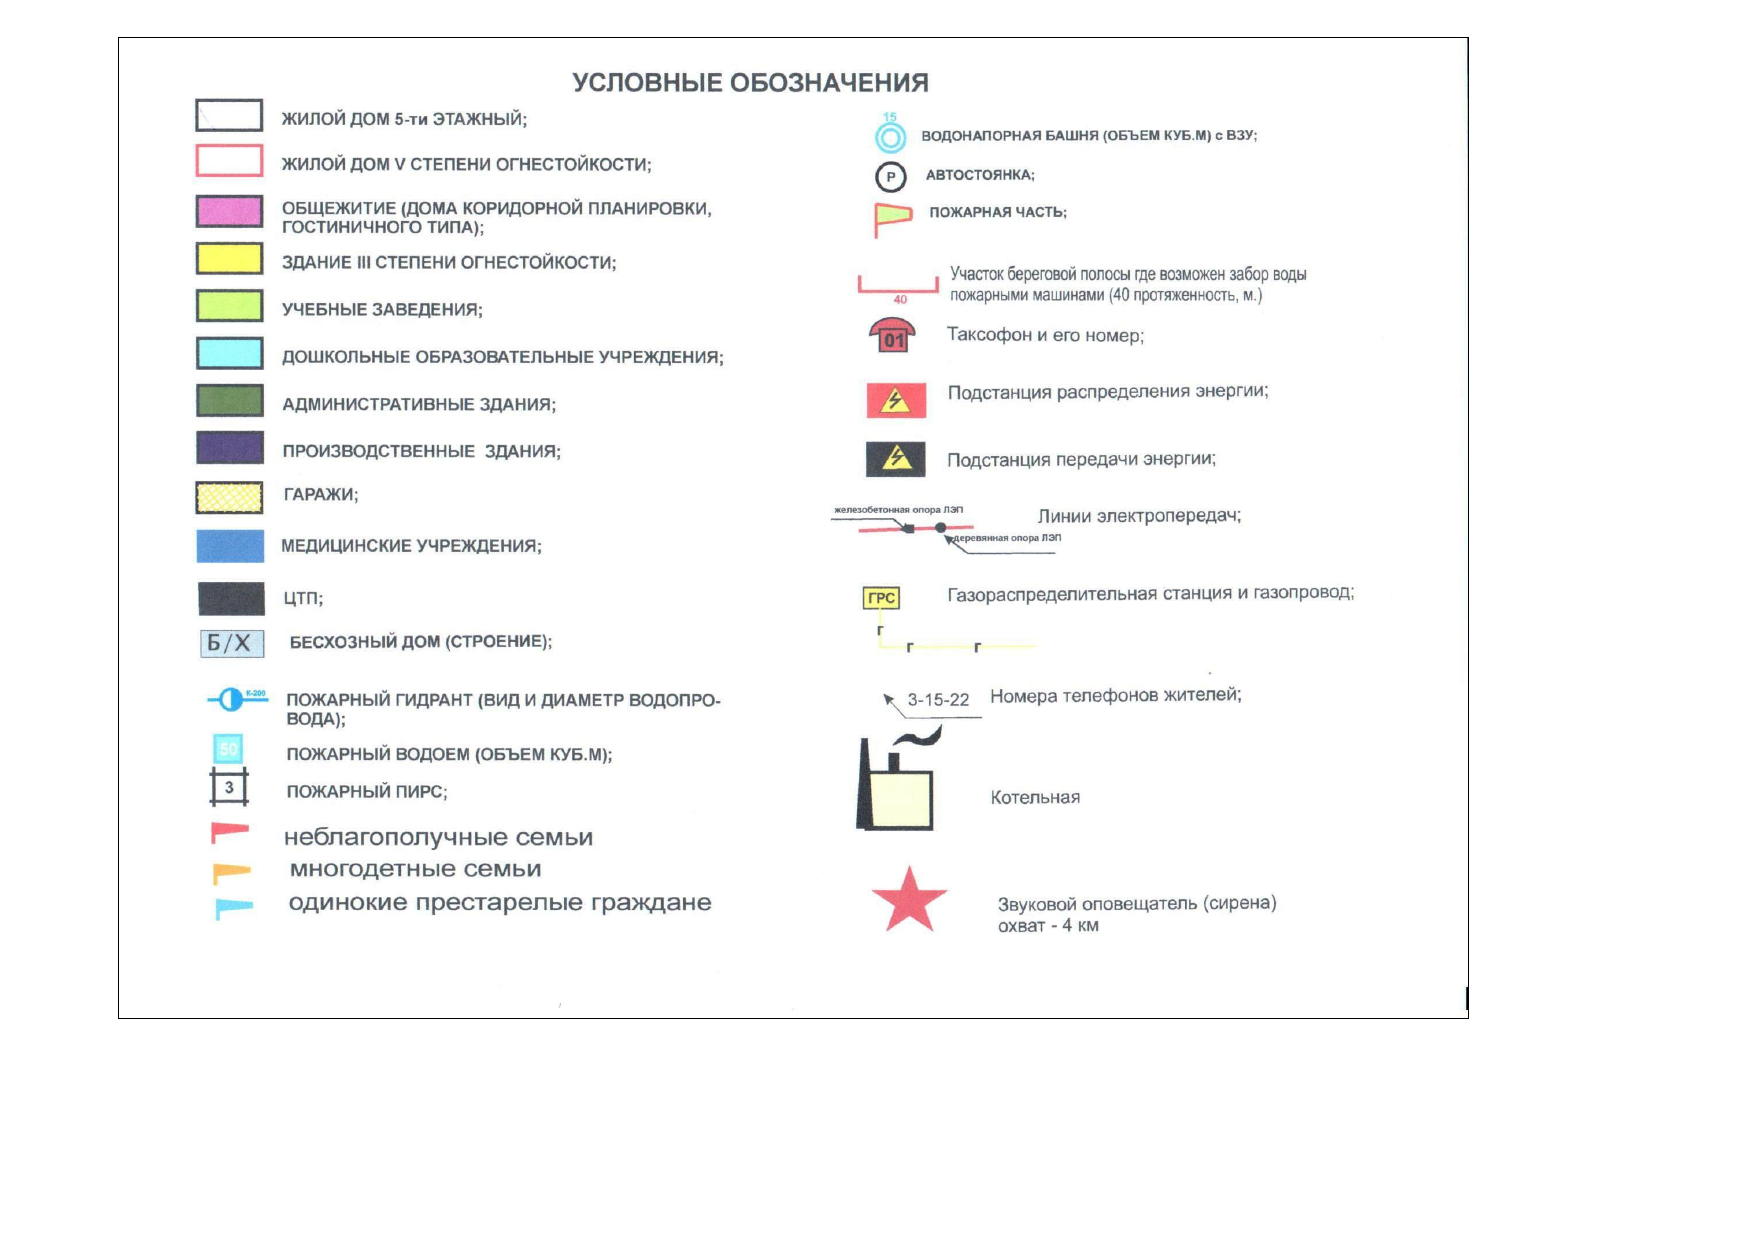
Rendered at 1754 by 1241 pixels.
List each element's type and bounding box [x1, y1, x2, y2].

picture [119, 38, 1468, 1018]
